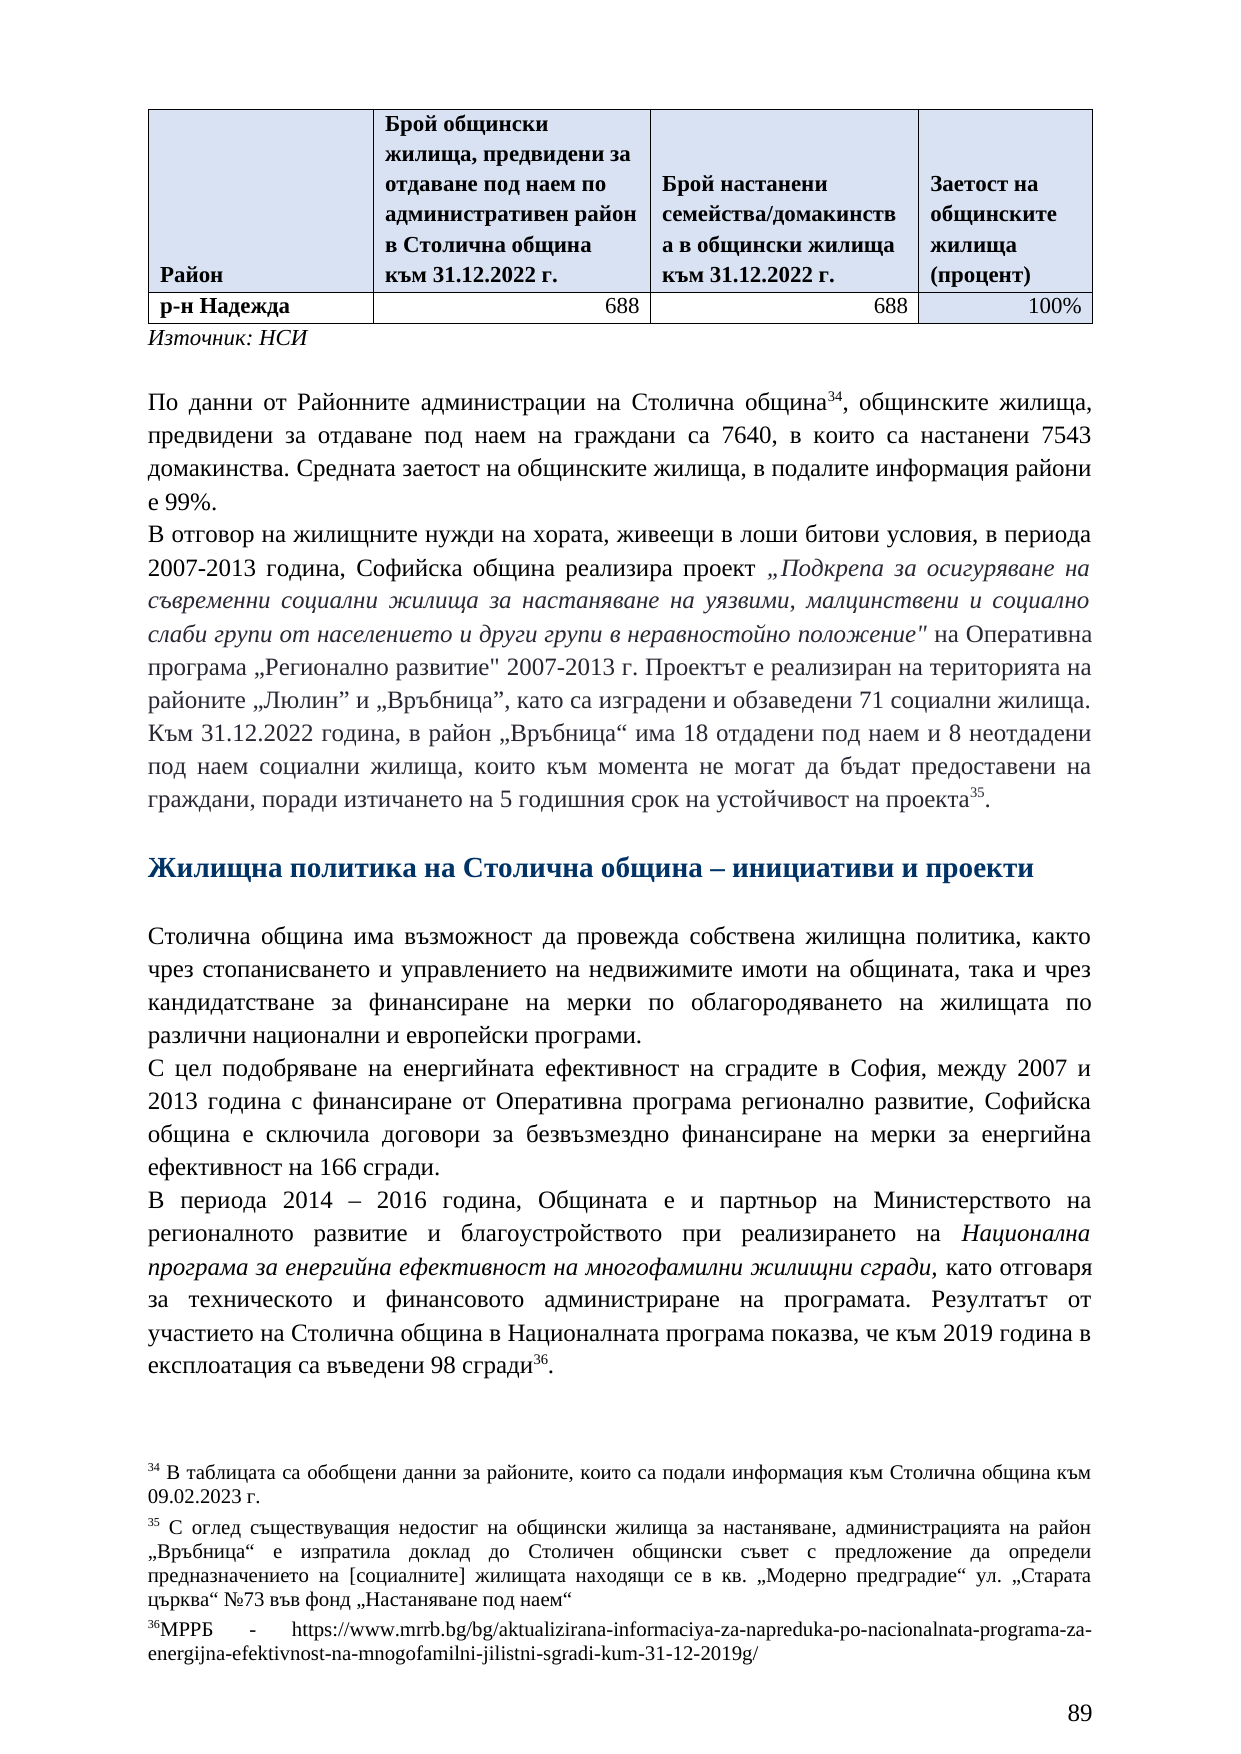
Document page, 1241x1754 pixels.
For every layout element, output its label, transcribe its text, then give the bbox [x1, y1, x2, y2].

text В отговор на жилищните нужди на хората, живеещи в лоши битови условия, в периода 2007-2013 година, Софийска община реализира проект „Подкрепа за осигуряване на съвременни социални жилища за настаняване на уязвими, малцинствени и социално слаби групи от населението и други групи в неравностойно положение" на Оперативна програма „Регионално развитие" 2007-2013 г. Проектът е реализиран на територията на районите „Люлин” и „Връбница”, като са изградени и обзаведени 71 социални жилища. Към 31.12.2022 година, в район „Връбница“ има 18 отдадени под наем и 8 неотдадени под наем социални жилища, които към момента не могат да бъдат предоставени на граждани, поради изтичането на 5 годишния срок на устойчивост на проекта. [148, 519, 1092, 812]
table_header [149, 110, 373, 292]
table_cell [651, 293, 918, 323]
text Източник: НСИ [148, 324, 1092, 351]
text С цел подобряване на енергийната ефективност на сградите в София, между 2007 и 2013 година с финансиране от Оперативна програма регионално развитие, Софийска община е сключила договори за безвъзмездно финансиране на мерки за енергийна ефективност на 166 сгради. [148, 1053, 1092, 1181]
subtitle Жилищна политика на Столична община – инициативи и проекти [148, 850, 1092, 883]
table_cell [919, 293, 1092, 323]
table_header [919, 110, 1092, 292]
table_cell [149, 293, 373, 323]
text В периода 2014 – 2016 година, Общината е и партньор на Министерството на регионалното развитие и благоустройството при реализирането на Национална програма за енергийна ефективност на многофамилни жилищни сгради, като отговаря за техническото и финансовото администриране на програмата. Резултатът от участието на Столична община в Националната програма показва, че към 2019 година в експлоатация са въведени 98 сгради. [148, 1186, 1092, 1379]
text По данни от Районните администрации на Столична община, общинските жилища, предвидени за отдаване под наем на граждани са 7640, в които са настанени 7543 домакинства. Средната заетост на общинските жилища, в подалите информация райони е 99%. [148, 387, 1092, 515]
text Столична община има възможност да провежда собствена жилищна политика, както чрез стопанисването и управлението на недвижимите имоти на общината, така и чрез кандидатстване за финансиране на мерки по облагородяването на жилищата по различни национални и европейски програми. [148, 921, 1092, 1049]
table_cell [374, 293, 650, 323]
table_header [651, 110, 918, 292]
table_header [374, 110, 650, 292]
